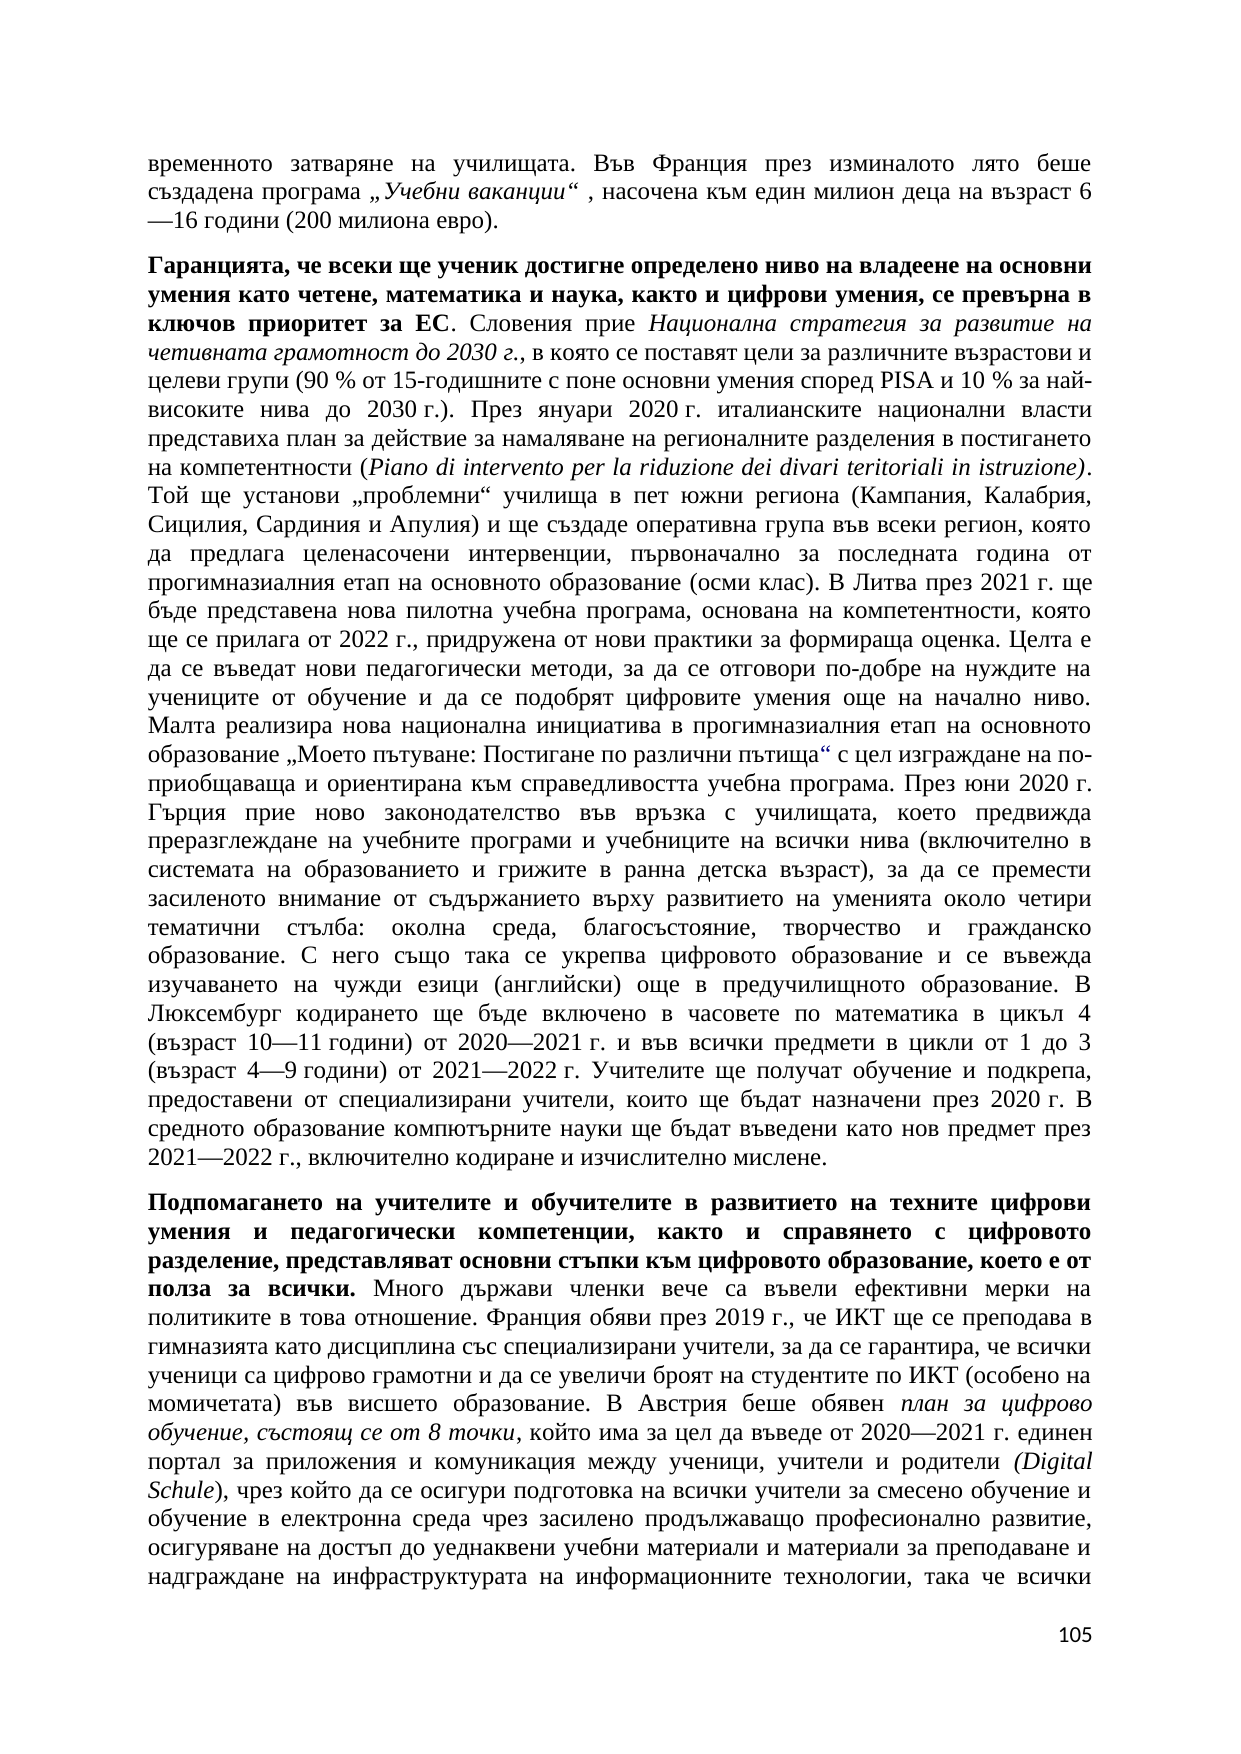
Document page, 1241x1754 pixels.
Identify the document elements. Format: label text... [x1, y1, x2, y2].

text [148, 148, 1092, 234]
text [148, 1187, 1092, 1590]
text Гаранцията, че всеки ще ученик достигне определено ниво на владеене на основни умения като четене, математика и наука, както и цифрови умения, се превърна в ключов приоритет за ЕС. Словения прие Национална стратегия за развитие на четивната грамотност до 2030 г., в която се поставят цели за различните възрастови и целеви групи (90 % от 15-годишните с поне основни умения според PISA и 10 % за най-високите нива до 2030 г.). През януари 2020 г. италианските национални власти представиха план за действие за намаляване на регионалните разделения в постигането на компетентности (Piano di intervento per la riduzione dei divari teritoriali in istruzione). Той ще установи „проблемни“ училища в пет южни региона (Кампания, Калабрия, Сицилия, Сардиния и Апулия) и ще създаде оперативна група във всеки регион, която да предлага целенасочени интервенции, първоначално за последната година от прогимназиалния етап на основното образование (осми клас). В Литва през 2021 г. ще бъде представена нова пилотна учебна програма, основана на компетентности, която ще се прилага от 2022 г., придружена от нови практики за формираща оценка. Целта е да се въведат нови педагогически методи, за да се отговори по-добре на нуждите на учениците от обучение и да се подобрят цифровите умения още на начално ниво. Малта реализира нова национална инициатива в прогимназиалния етап на основното образование „Моето пътуване: Постигане по различни пътища“ с цел изграждане на по-приобщаваща и ориентирана към справедливостта учебна програма. През юни 2020 г. Гърция прие ново законодателство във връзка с училищата, което предвижда преразглеждане на учебните програми и учебниците на всички нива (включително в системата на образованието и грижите в ранна детска възраст), за да се премести засиленото внимание от съдържанието върху развитието на уменията около четири тематични стълба: околна среда, благосъстояние, творчество и гражданско образование. С него също така се укрепва цифровото образование и се въвежда изучаването на чужди езици (английски) още в предучилищното образование. В Люксембург кодирането ще бъде включено в часовете по математика в цикъл 4 (възраст 10—11 години) от 2020—2021 г. и във всички предмети в цикли от 1 до 3 (възраст 4—9 години) от 2021—2022 г. Учителите ще получат обучение и подкрепа, предоставени от специализирани учители, които ще бъдат назначени през 2020 г. В средното образование компютърните науки ще бъдат въведени като нов предмет през 2021—2022 г., включително кодиране и изчислително мислене. [148, 251, 1092, 1171]
